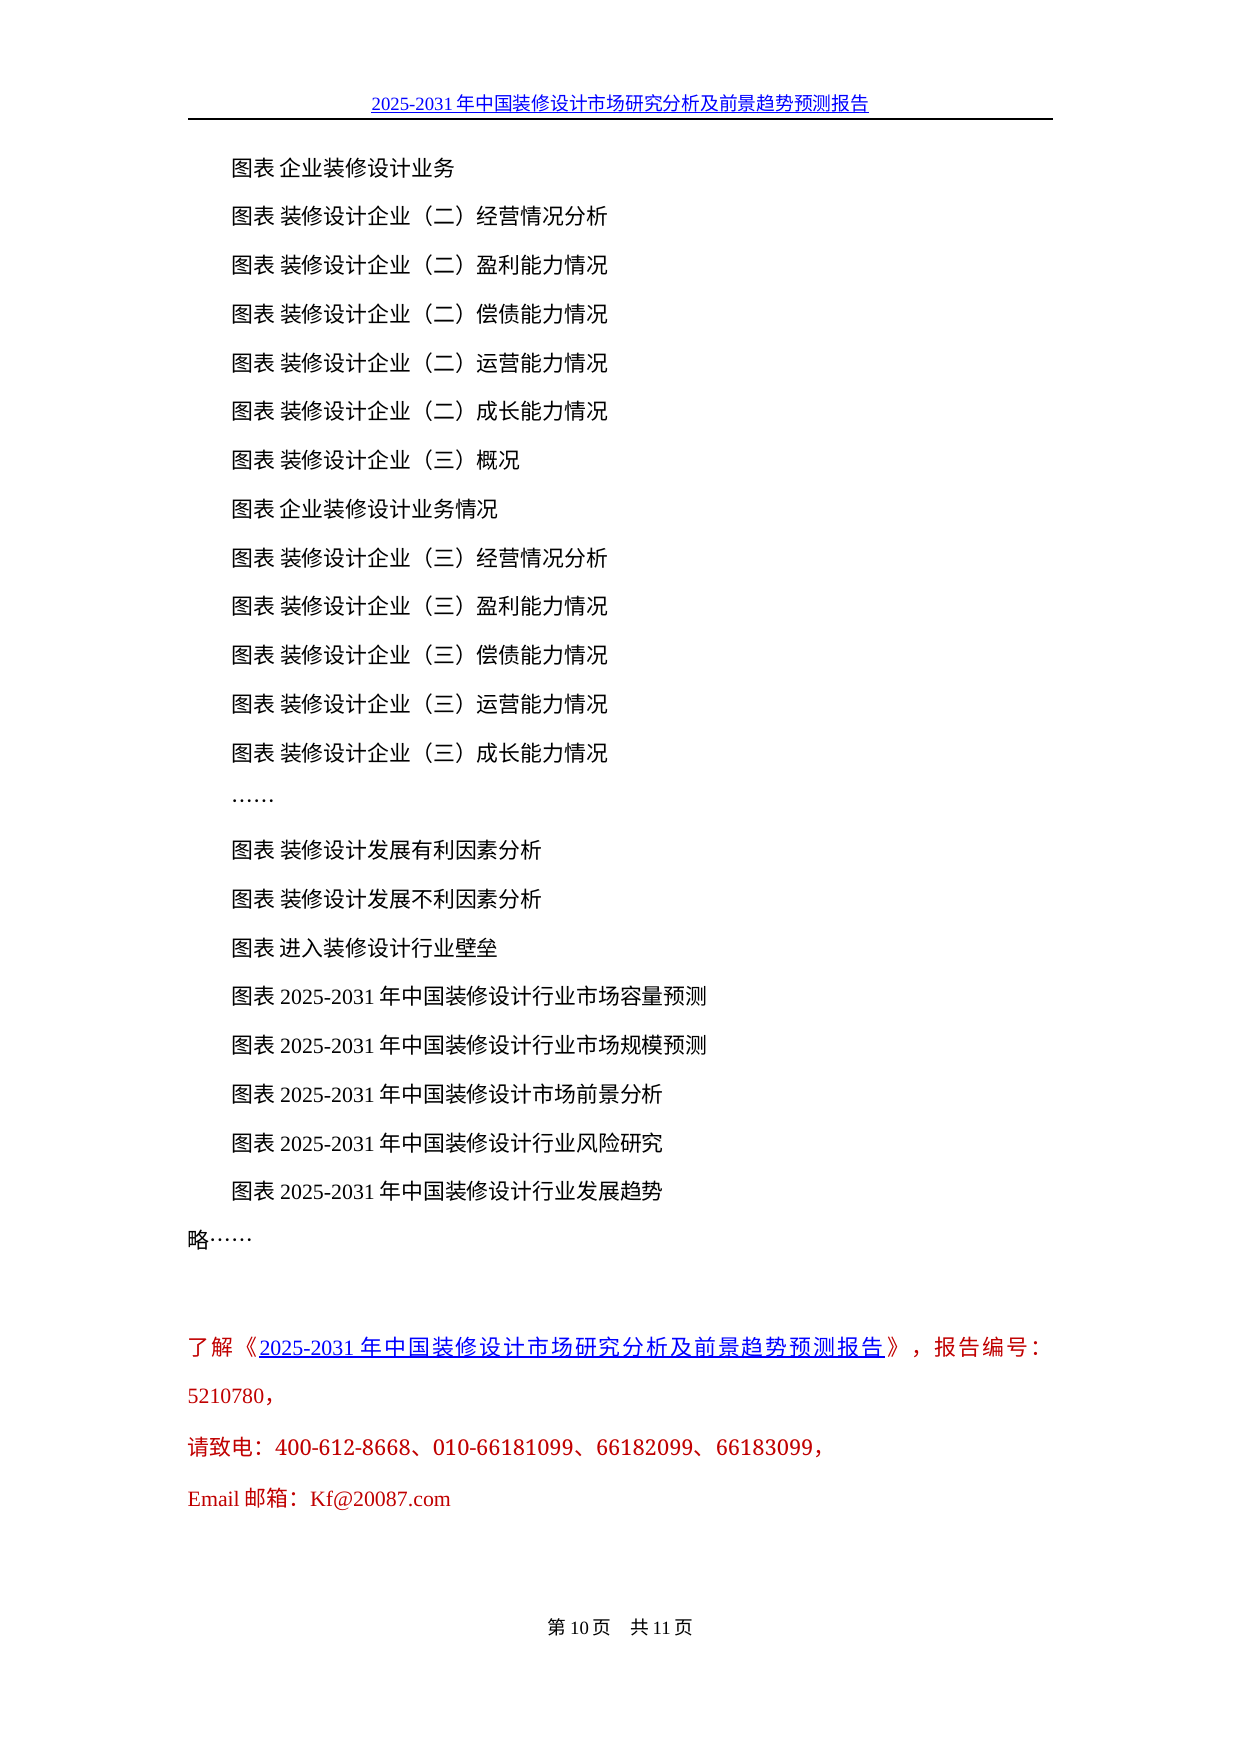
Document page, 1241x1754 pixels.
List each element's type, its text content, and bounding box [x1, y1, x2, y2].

text Email邮箱：Kf@20087.com [187, 1481, 1053, 1513]
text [187, 150, 1053, 1255]
text 了解《2025-2031年中国装修设计市场研究分析及前景趋势预测报告》，报告编号：5210780， [187, 1329, 1053, 1410]
text 请致电：400-612-8668、010-66181099、66182099、66183099， [187, 1429, 1053, 1462]
